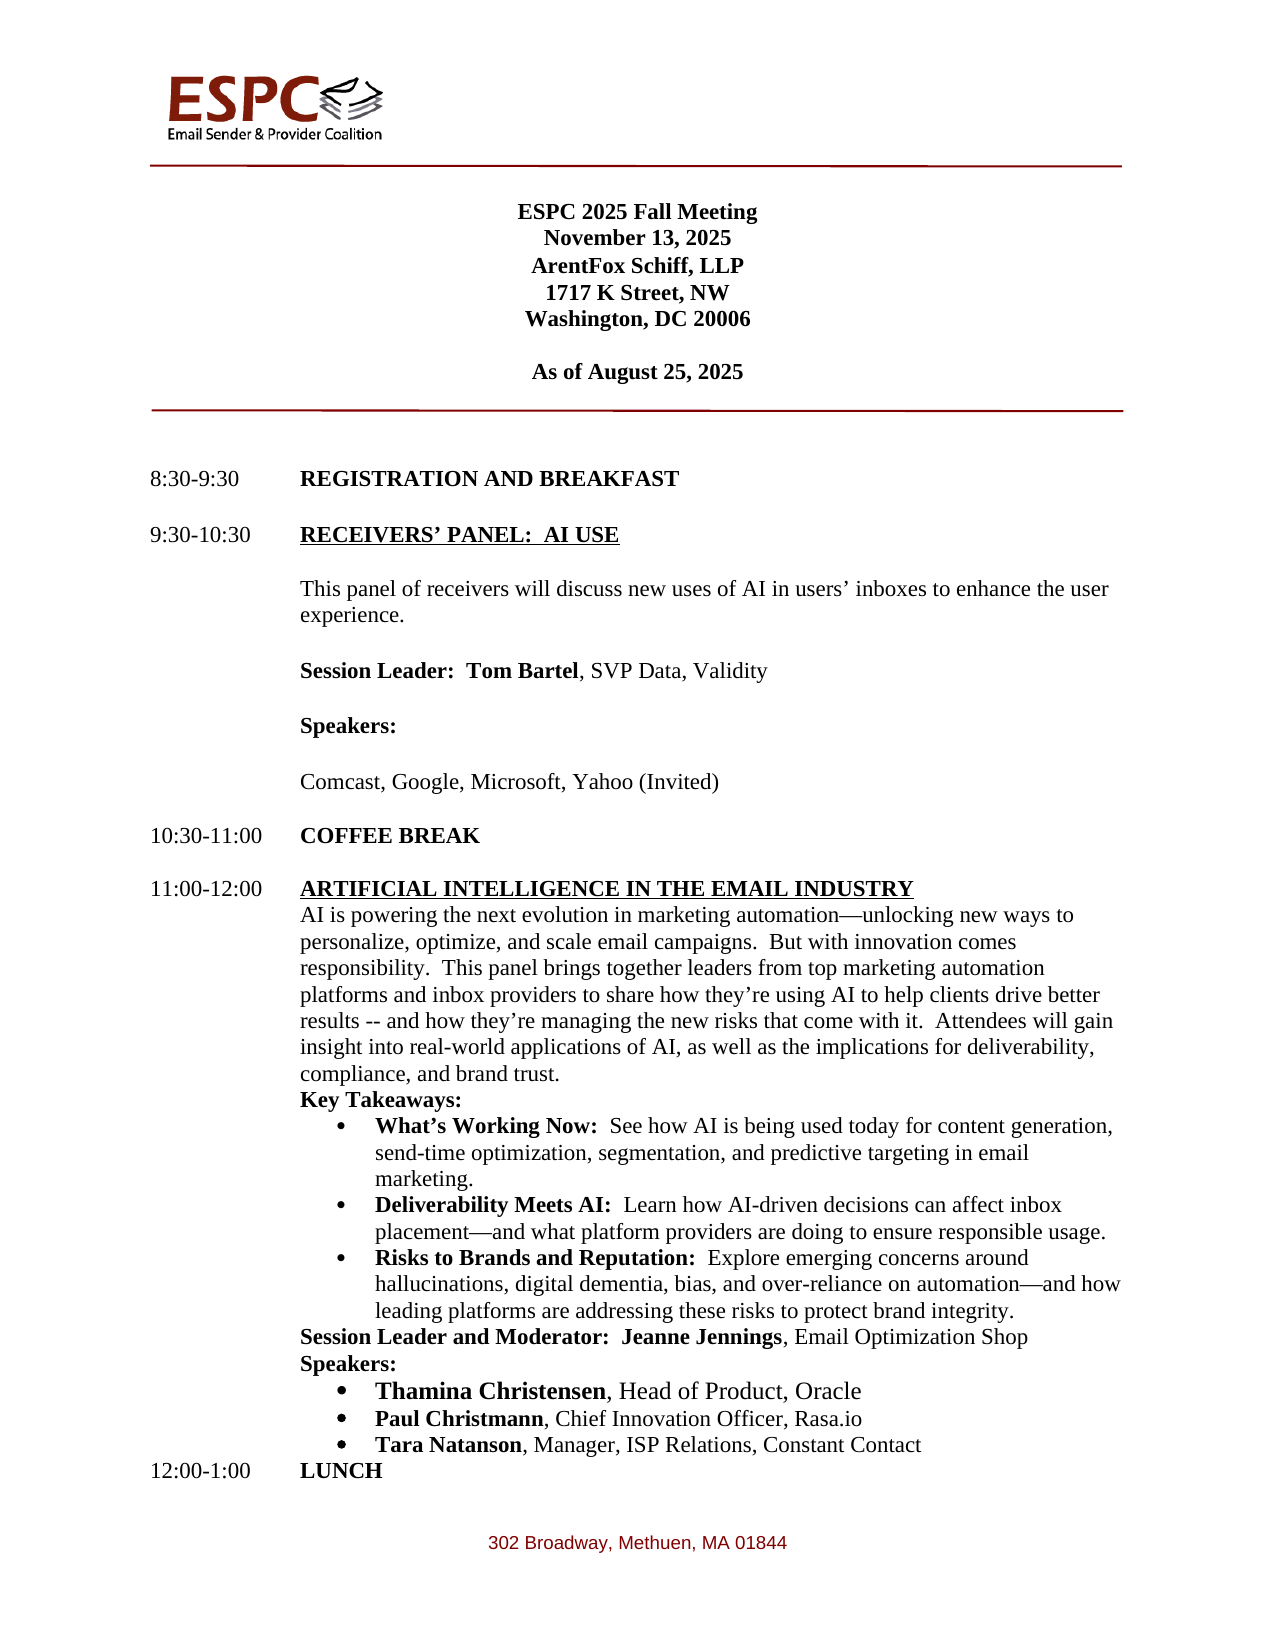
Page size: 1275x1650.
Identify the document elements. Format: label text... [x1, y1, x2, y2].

list Thamina Christensen, Head of Product, Oracle [337, 1434, 1125, 1463]
list Paul Christmann, Chief Innovation Officer, Rasa.io [337, 1463, 1125, 1489]
text This panel of receivers will discuss new uses of AI in users’ inboxes to enhance the user experience. [300, 575, 1125, 628]
list What’s Working Now: See how AI is being used today for content generation, send-time optimization, segmentation, and predictive targeting in email marketing. [337, 1112, 1125, 1191]
text 10:30-11:00 COFFEE BREAK [150, 822, 1125, 849]
text 8:30-9:30 REGISTRATION AND BREAKFAST [150, 465, 1125, 491]
text ArentFox Schiff, LLP [150, 252, 1125, 279]
list Speakers: [300, 1408, 1125, 1434]
text 1717 K Street, NW [150, 279, 1125, 305]
text Comcast, Google, Microsoft, Yahoo (Invited) [300, 768, 1125, 794]
text November 13, 2025 [150, 224, 1125, 250]
list Deliverability Meets AI: Learn how AI-driven decisions can affect inbox placement—and what platform providers are doing to ensure responsible usage. [337, 1221, 1125, 1273]
text 11:00-12:00 ARTIFICIAL INTELLIGENCE IN THE EMAIL INDUSTRY [150, 875, 1125, 902]
text Speakers: [300, 712, 1125, 739]
list Session Leader and Moderator: Jeanne Jennings, Email Optimization Shop [225, 1382, 1125, 1408]
picture [150, 56, 397, 160]
list AI is powering the next evolution in marketing automation—unlocking new ways to personalize, optimize, and scale email campaigns. But with innovation comes responsibility. This panel brings together leaders from top marketing automation platforms and inbox providers to share how they’re using AI to help clients drive better results -- and how they’re managing the new risks that come with it. Attendees will gain insight into real-world applications of AI, as well as the implications for deliverability, compliance, and brand trust. [300, 902, 1125, 1086]
text Washington, DC 20006 [150, 305, 1125, 332]
list Risks to Brands and Reputation: Explore emerging concerns around hallucinations, digital dementia, bias, and over-reliance on automation—and how leading platforms are addressing these risks to protect brand integrity. [337, 1302, 1125, 1382]
text 9:30-10:30 RECEIVERS’ PANEL: AI USE [150, 521, 1125, 547]
text ESPC 2025 Fall Meeting [150, 198, 1125, 224]
list Key Takeaways: [300, 1086, 1125, 1112]
text Session Leader: Tom Bartel, SVP Data, Validity [300, 657, 1125, 683]
text As of August 25, 2025 [150, 358, 1125, 384]
